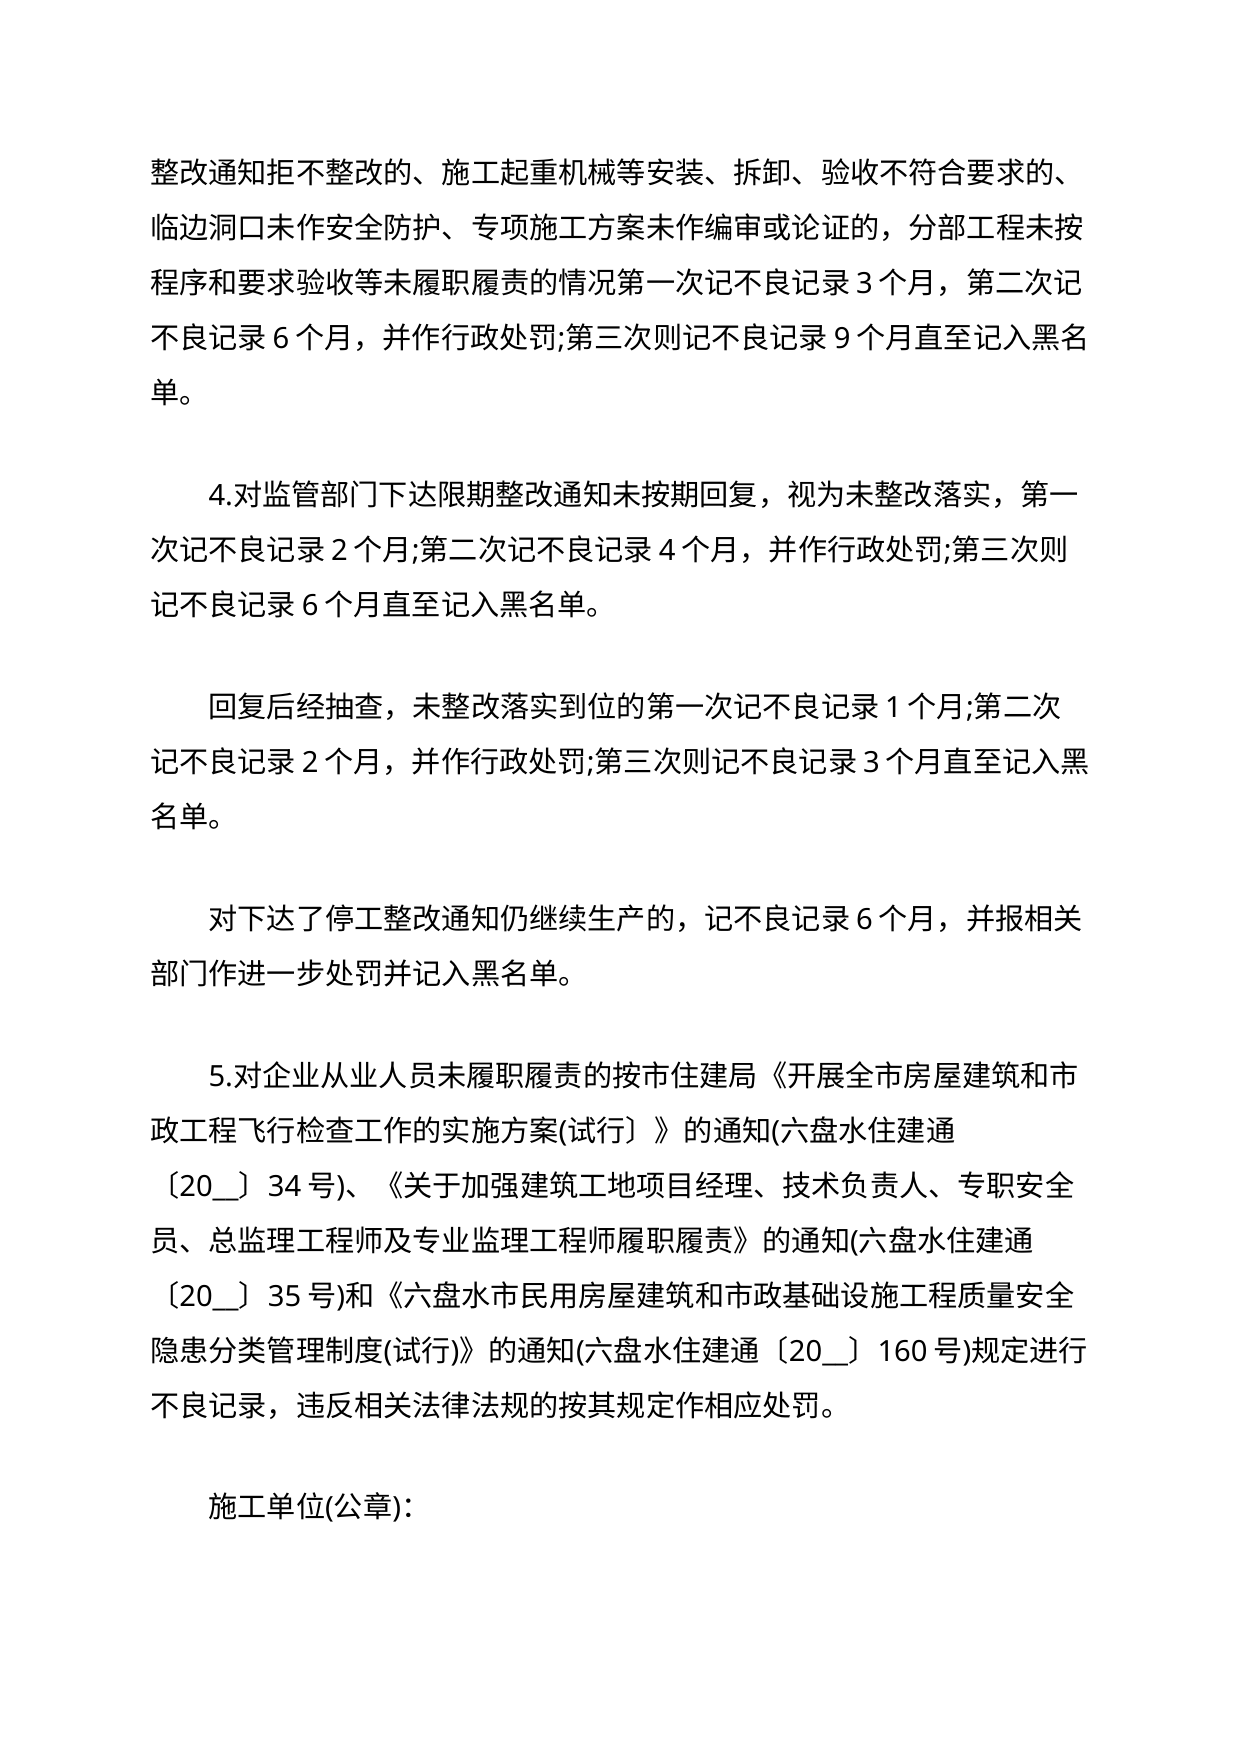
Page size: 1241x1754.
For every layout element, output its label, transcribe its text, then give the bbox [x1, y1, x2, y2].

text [150, 150, 1090, 412]
text 施工单位(公章)： [150, 1484, 1090, 1526]
text 对下达了停工整改通知仍继续生产的，记不良记录6个月，并报相关部门作进一步处罚并记入黑名单。 [150, 895, 1090, 993]
text 4.对监管部门下达限期整改通知未按期回复，视为未整改落实，第一次记不良记录2个月;第二次记不良记录4个月，并作行政处罚;第三次则记不良记录6个月直至记入黑名单。 [150, 472, 1090, 624]
text 回复后经抽查，未整改落实到位的第一次记不良记录1个月;第二次记不良记录2个月，并作行政处罚;第三次则记不良记录3个月直至记入黑名单。 [150, 683, 1090, 836]
text 5.对企业从业人员未履职履责的按市住建局《开展全市房屋建筑和市政工程飞行检查工作的实施方案(试行〕》的通知(六盘水住建通〔20__〕34号)、《关于加强建筑工地项目经理、技术负责人、专职安全员、总监理工程师及专业监理工程师履职履责》的通知(六盘水住建通〔20__〕35号)和《六盘水市民用房屋建筑和市政基础设施工程质量安全隐患分类管理制度(试行)》的通知(六盘水住建通〔20__〕160号)规定进行不良记录，违反相关法律法规的按其规定作相应处罚。 [150, 1052, 1090, 1424]
